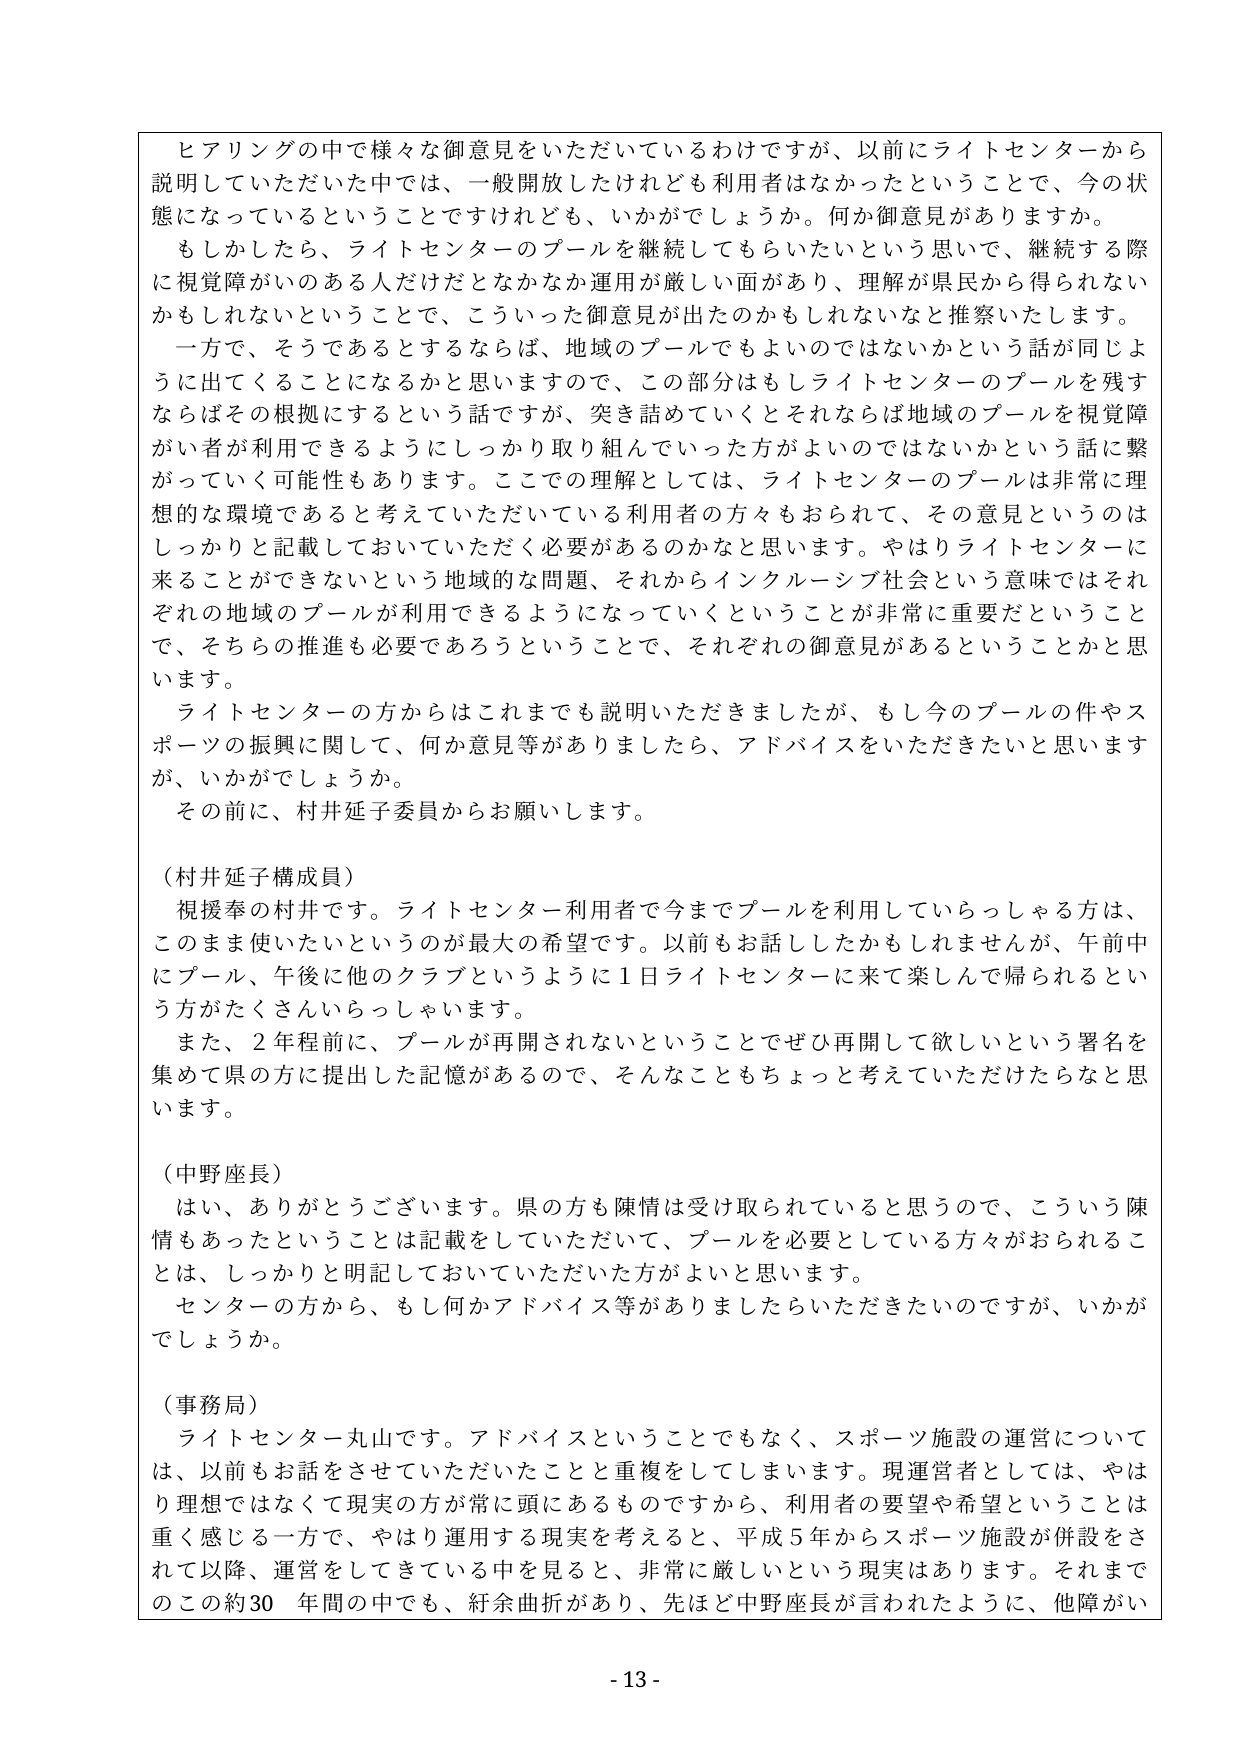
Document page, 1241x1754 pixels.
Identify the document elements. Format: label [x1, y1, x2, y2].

table_cell [139, 133, 1161, 1619]
